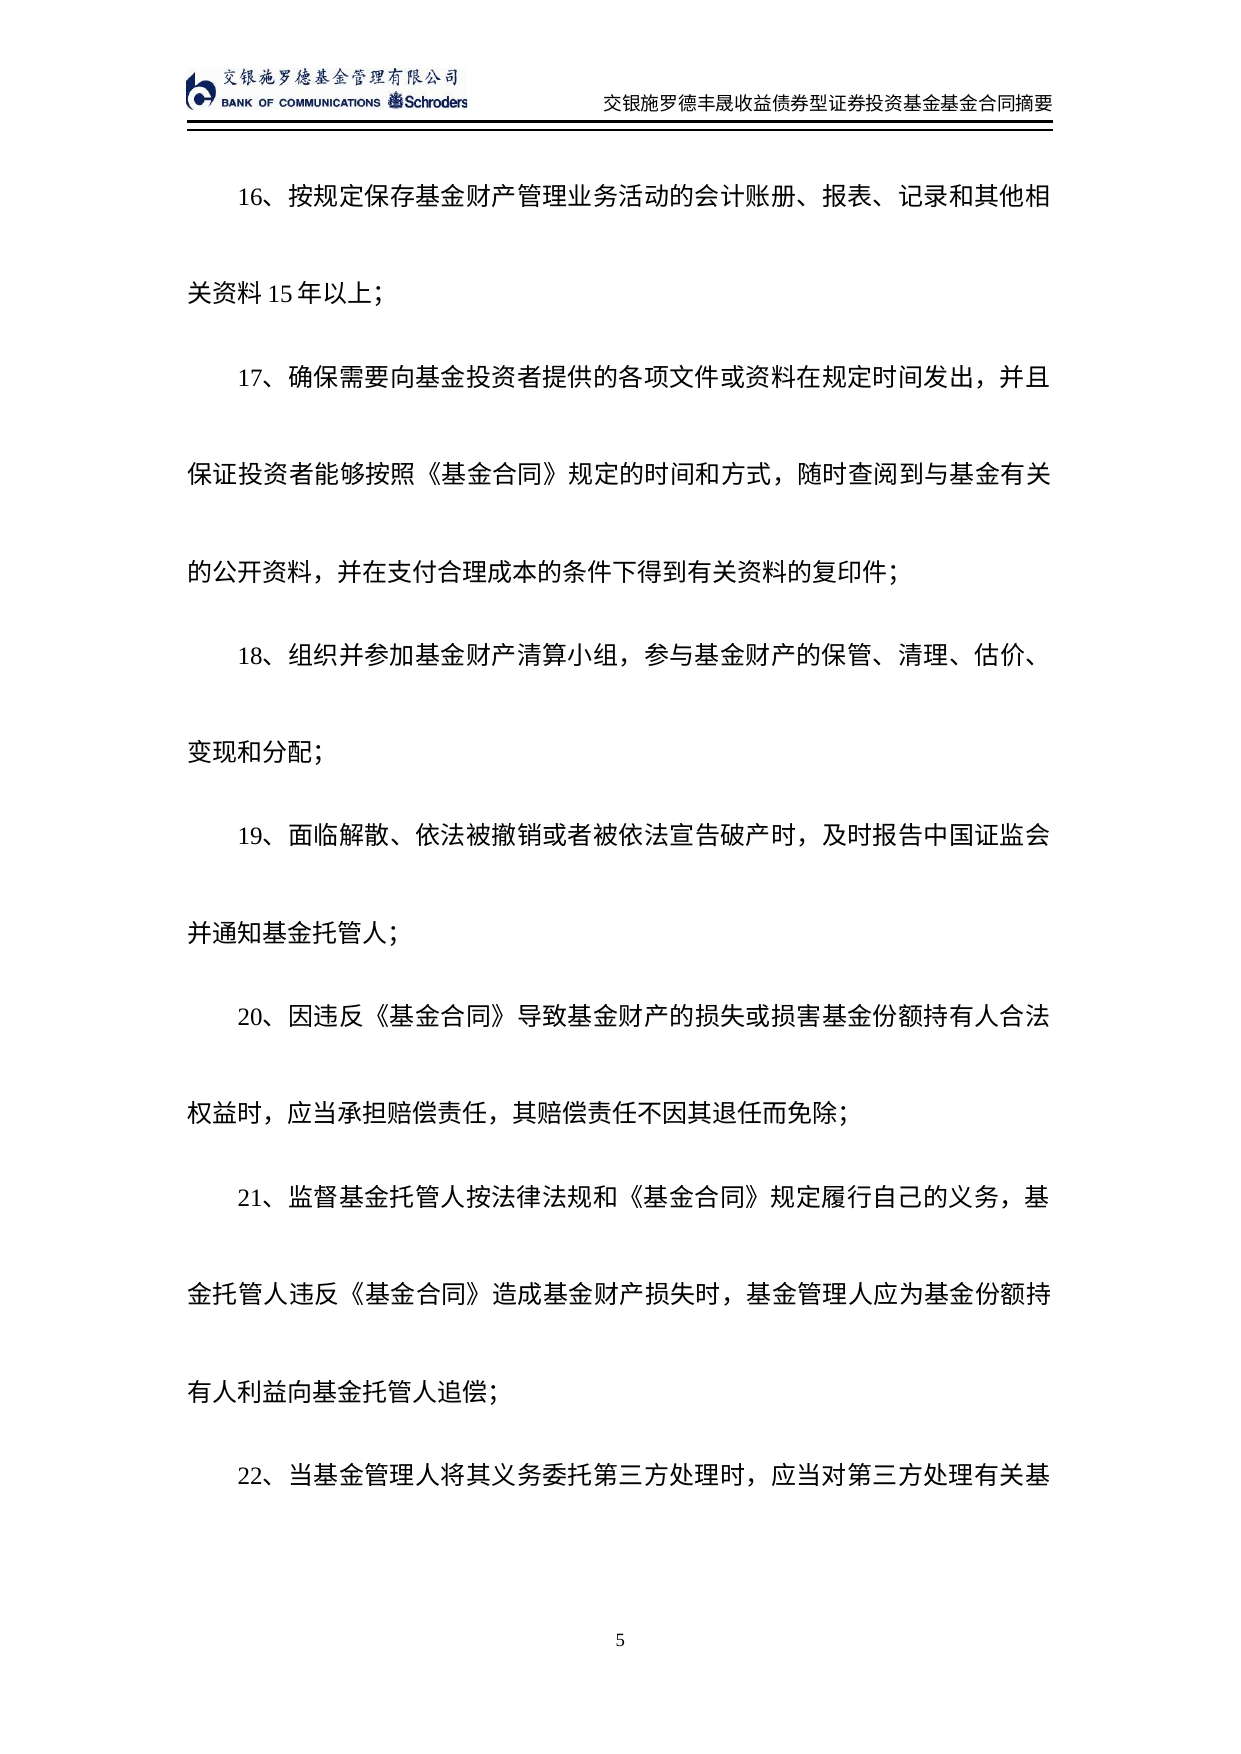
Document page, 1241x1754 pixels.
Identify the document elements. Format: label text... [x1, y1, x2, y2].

text 16、按规定保存基金财产管理业务活动的会计账册、报表、记录和其他相关资料15年以上； [187, 162, 1053, 324]
picture [186, 68, 468, 110]
text 17、确保需要向基金投资者提供的各项文件或资料在规定时间发出，并且保证投资者能够按照《基金合同》规定的时间和方式，随时查阅到与基金有关的公开资料，并在支付合理成本的条件下得到有关资料的复印件； [187, 343, 1053, 603]
text 21、监督基金托管人按法律法规和《基金合同》规定履行自己的义务，基金托管人违反《基金合同》造成基金财产损失时，基金管理人应为基金份额持有人利益向基金托管人追偿； [187, 1163, 1053, 1423]
text 20、因违反《基金合同》导致基金财产的损失或损害基金份额持有人合法权益时，应当承担赔偿责任，其赔偿责任不因其退任而免除； [187, 982, 1053, 1144]
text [187, 1441, 1053, 1506]
text 18、组织并参加基金财产清算小组，参与基金财产的保管、清理、估价、变现和分配； [187, 621, 1053, 783]
text 19、面临解散、依法被撤销或者被依法宣告破产时，及时报告中国证监会并通知基金托管人； [187, 801, 1053, 964]
